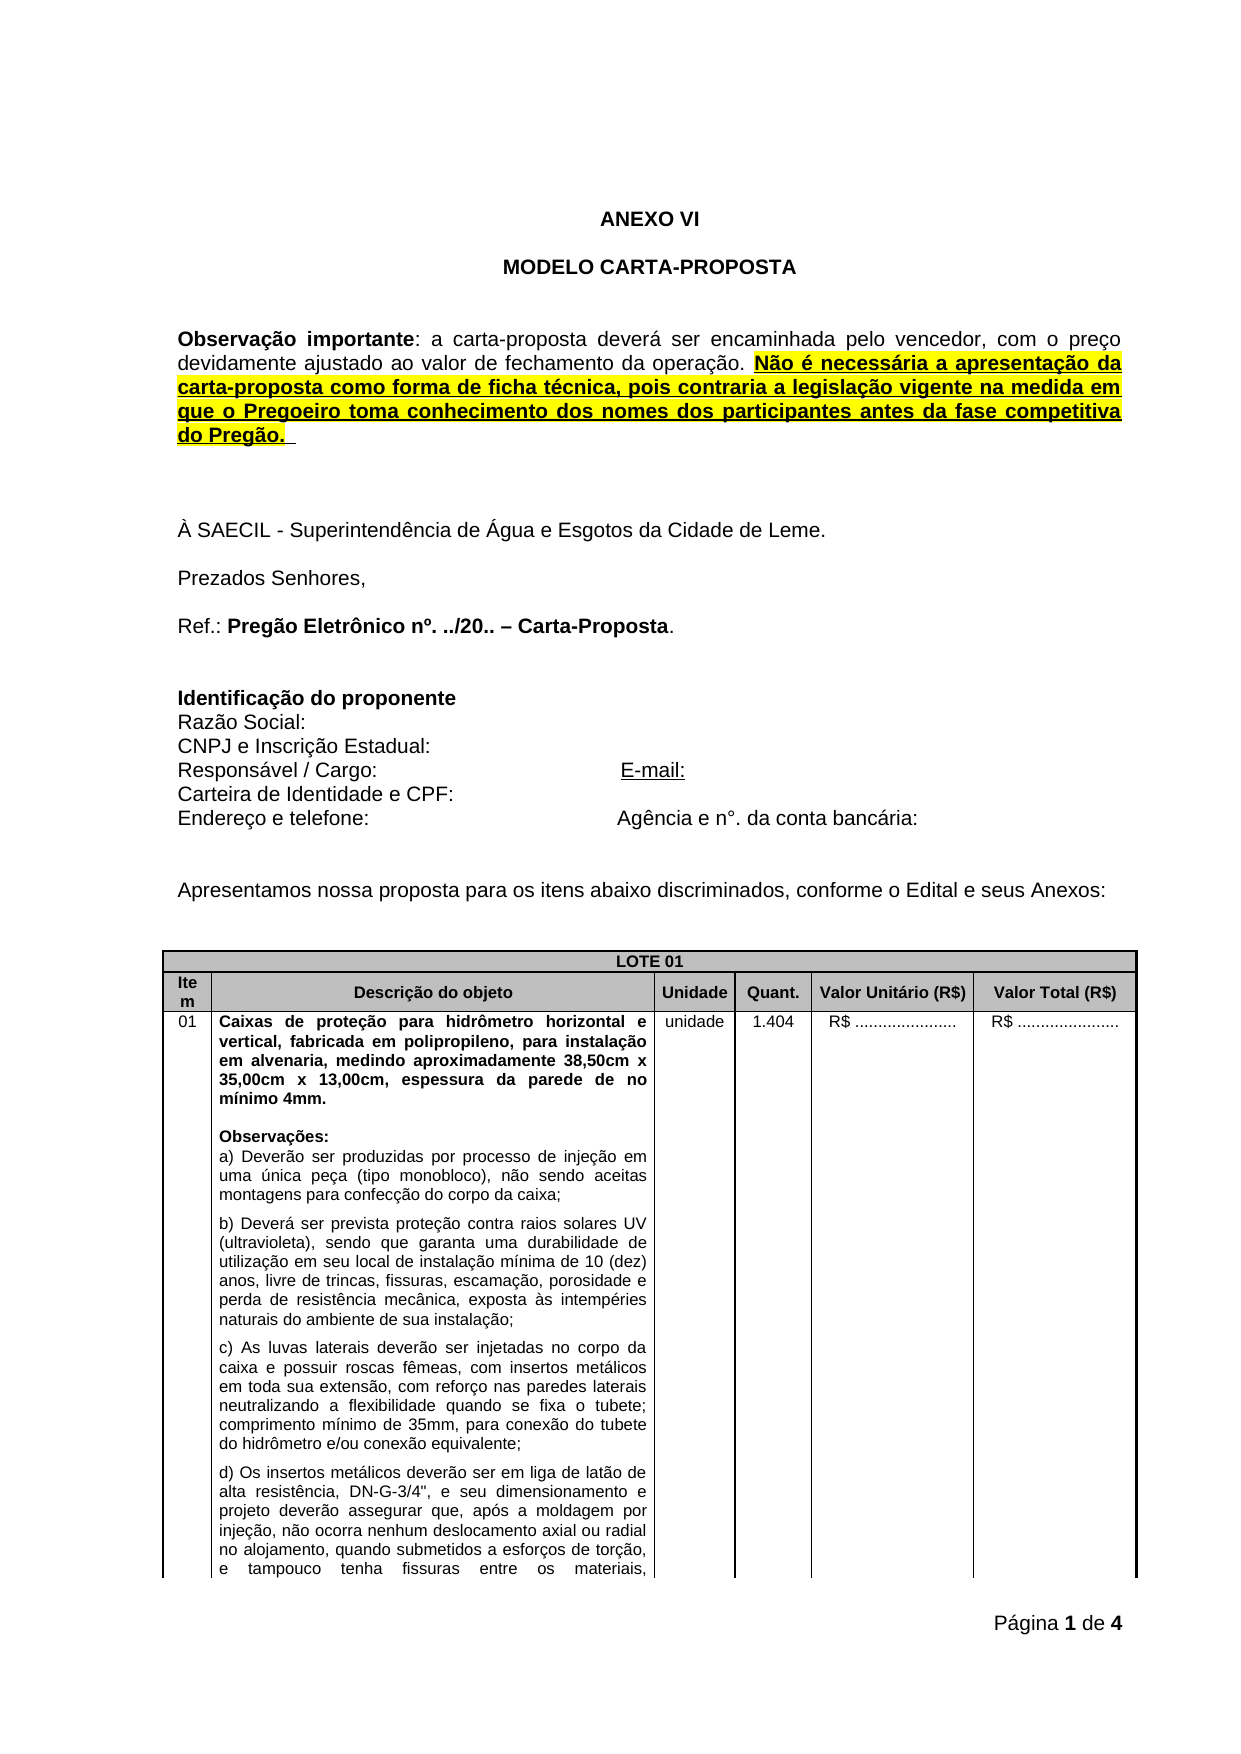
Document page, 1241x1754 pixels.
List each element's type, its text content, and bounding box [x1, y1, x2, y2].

text MODELO CARTA-PROPOSTA [177, 255, 1122, 279]
text Ref.: Pregão Eletrônico nº. ../20.. – Carta-Proposta. [177, 614, 1122, 638]
text Endereço e telefone: Agência e n°. da conta bancária: [177, 806, 1122, 830]
table_cell Quant. [736, 973, 811, 1011]
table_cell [812, 1012, 973, 1578]
text Identificação do proponente [177, 686, 1122, 710]
table_cell Valor Total (R$) [974, 973, 1135, 1011]
table_cell 01 [164, 1012, 211, 1578]
table_cell Unidade [655, 973, 734, 1011]
text ANEXO VI [177, 207, 1122, 231]
text CNPJ e Inscrição Estadual: [177, 734, 1122, 758]
text Observação importante: a carta-proposta deverá ser encaminhada pelo vencedor, com o preço devidamente ajustado ao valor de fechamento da operação. Não é necessária a apresentação da carta-proposta como forma de ficha técnica, pois contraria a legislação vigente na medida em que o Pregoeiro toma conhecimento dos nomes dos participantes antes da fase competitiva do Pregão. [177, 422, 1122, 446]
table_cell unidade [655, 1012, 734, 1578]
text À SAECIL - Superintendência de Água e Esgotos da Cidade de Leme. [177, 518, 1122, 542]
text Prezados Senhores, [177, 566, 1122, 590]
text Observação importante: a carta-proposta deverá ser encaminhada pelo vencedor, com o preço devidamente ajustado ao valor de fechamento da operação. Não é necessária a apresentação da carta-proposta como forma de ficha técnica, pois contraria a legislação vigente na medida em que o Pregoeiro toma conhecimento dos nomes dos participantes antes da fase competitiva do Pregão. [177, 327, 1122, 375]
table_cell 1.404 [736, 1012, 811, 1578]
table_cell Descrição do objeto [212, 973, 654, 1011]
table_header LOTE 01 [164, 952, 1135, 971]
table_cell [974, 1012, 1135, 1578]
text Apresentamos nossa proposta para os itens abaixo discriminados, conforme o Edital e seus Anexos: [177, 878, 1122, 902]
text Carteira de Identidade e CPF: [177, 782, 1122, 806]
text Responsável / Cargo: E-mail: [177, 758, 1122, 782]
table_cell Item [164, 973, 211, 1011]
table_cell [212, 1012, 654, 1578]
text Razão Social: [177, 710, 1122, 734]
table_cell Valor Unitário (R$) [812, 973, 973, 1011]
